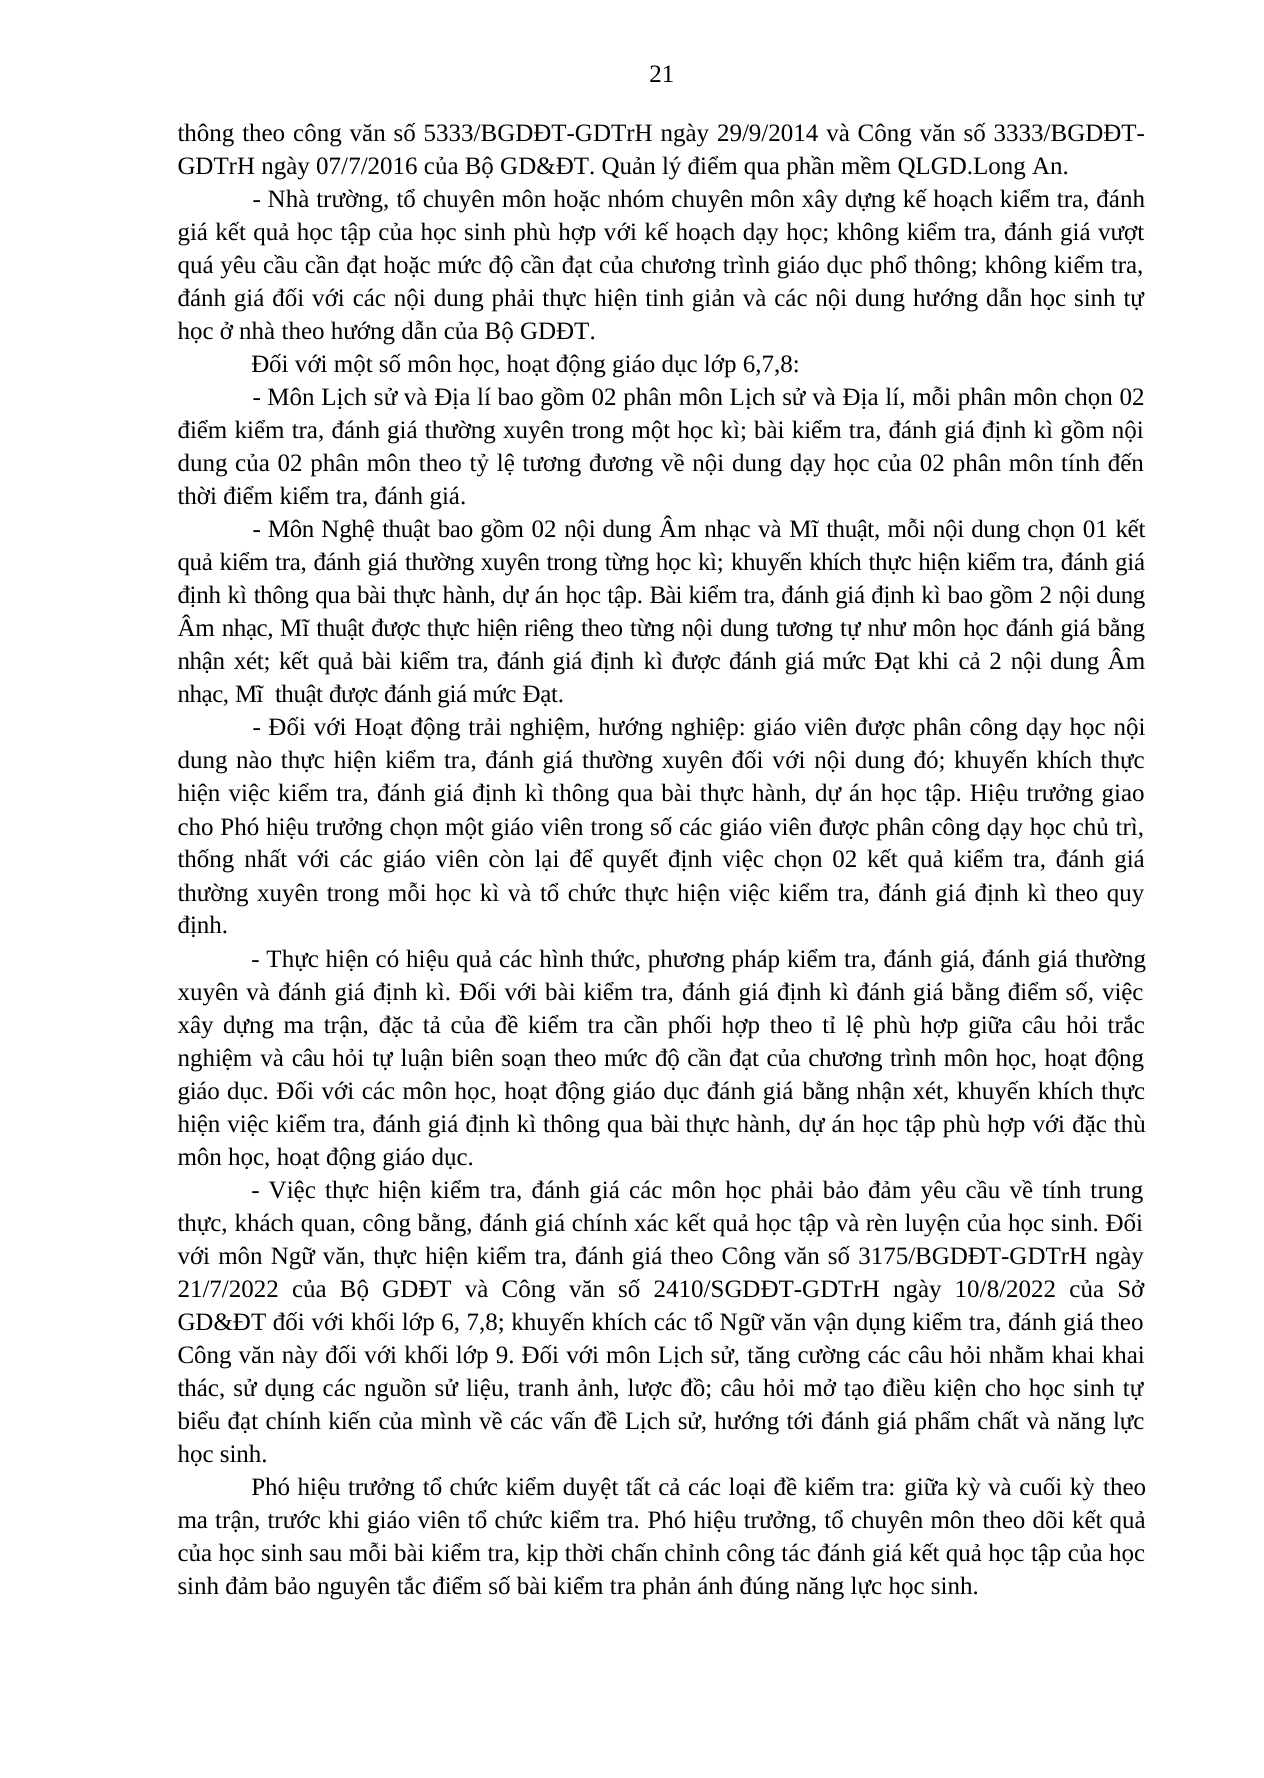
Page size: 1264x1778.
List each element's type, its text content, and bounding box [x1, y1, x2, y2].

text Đối với một số môn học, hoạt động giáo dục lớp 6,7,8: [177, 349, 1146, 378]
text - Đối với Hoạt động trải nghiệm, hướng nghiệp: giáo viên được phân công dạy học nội dung nào thực hiện kiểm tra, đánh giá thường xuyên đối với nội dung đó; khuyến khích thực hiện việc kiểm tra, đánh giá định kì thông qua bài thực hành, dự án học tập. Hiệu trưởng giao cho Phó hiệu trưởng chọn một giáo viên trong số các giáo viên được phân công dạy học chủ trì, thống nhất với các giáo viên còn lại để quyết định việc chọn 02 kết quả kiểm tra, đánh giá thường xuyên trong mỗi học kì và tổ chức thực hiện việc kiểm tra, đánh giá định kì theo quy định. [177, 712, 1146, 939]
text - Môn Nghệ thuật bao gồm 02 nội dung Âm nhạc và Mĩ thuật, mỗi nội dung chọn 01 kết quả kiểm tra, đánh giá thường xuyên trong từng học kì; khuyến khích thực hiện kiểm tra, đánh giá định kì thông qua bài thực hành, dự án học tập. Bài kiểm tra, đánh giá định kì bao gồm 2 nội dung Âm nhạc, Mĩ thuật được thực hiện riêng theo từng nội dung tương tự như môn học đánh giá bằng nhận xét; kết quả bài kiểm tra, đánh giá định kì được đánh giá mức Đạt khi cả 2 nội dung Âm nhạc, Mĩ thuật được đánh giá mức Đạt. [177, 514, 1146, 708]
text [177, 118, 1146, 180]
text Phó hiệu trưởng tổ chức kiểm duyệt tất cả các loại đề kiểm tra: giữa kỳ và cuối kỳ theo ma trận, trước khi giáo viên tổ chức kiểm tra. Phó hiệu trưởng, tổ chuyên môn theo dõi kết quả của học sinh sau mỗi bài kiểm tra, kịp thời chấn chỉnh công tác đánh giá kết quả học tập của học sinh đảm bảo nguyên tắc điểm số bài kiểm tra phản ánh đúng năng lực học sinh. [177, 1472, 1146, 1600]
text - Nhà trường, tổ chuyên môn hoặc nhóm chuyên môn xây dựng kế hoạch kiểm tra, đánh giá kết quả học tập của học sinh phù hợp với kế hoạch dạy học; không kiểm tra, đánh giá vượt quá yêu cầu cần đạt hoặc mức độ cần đạt của chương trình giáo dục phổ thông; không kiểm tra, đánh giá đối với các nội dung phải thực hiện tinh giản và các nội dung hướng dẫn học sinh tự học ở nhà theo hướng dẫn của Bộ GDĐT. [177, 184, 1146, 345]
text - Thực hiện có hiệu quả các hình thức, phương pháp kiểm tra, đánh giá, đánh giá thường xuyên và đánh giá định kì. Đối với bài kiểm tra, đánh giá định kì đánh giá bằng điểm số, việc xây dựng ma trận, đặc tả của đề kiểm tra cần phối hợp theo tỉ lệ phù hợp giữa câu hỏi trắc nghiệm và câu hỏi tự luận biên soạn theo mức độ cần đạt của chương trình môn học, hoạt động giáo dục. Đối với các môn học, hoạt động giáo dục đánh giá bằng nhận xét, khuyến khích thực hiện việc kiểm tra, đánh giá định kì thông qua bài thực hành, dự án học tập phù hợp với đặc thù môn học, hoạt động giáo dục. [177, 944, 1146, 1171]
text - Việc thực hiện kiểm tra, đánh giá các môn học phải bảo đảm yêu cầu về tính trung thực, khách quan, công bằng, đánh giá chính xác kết quả học tập và rèn luyện của học sinh. Đối với môn Ngữ văn, thực hiện kiểm tra, đánh giá theo Công văn số 3175/BGDĐT-GDTrH ngày 21/7/2022 của Bộ GDĐT và Công văn số 2410/SGDĐT-GDTrH ngày 10/8/2022 của Sở GD&ĐT đối với khối lớp 6, 7,8; khuyến khích các tổ Ngữ văn vận dụng kiểm tra, đánh giá theo Công văn này đối với khối lớp 9. Đối với môn Lịch sử, tăng cường các câu hỏi nhằm khai khai thác, sử dụng các nguồn sử liệu, tranh ảnh, lược đồ; câu hỏi mở tạo điều kiện cho học sinh tự biểu đạt chính kiến của mình về các vấn đề Lịch sử, hướng tới đánh giá phẩm chất và năng lực học sinh. [177, 1175, 1146, 1468]
text - Môn Lịch sử và Địa lí bao gồm 02 phân môn Lịch sử và Địa lí, mỗi phân môn chọn 02 điểm kiểm tra, đánh giá thường xuyên trong một học kì; bài kiểm tra, đánh giá định kì gồm nội dung của 02 phân môn theo tỷ lệ tương đương về nội dung dạy học của 02 phân môn tính đến thời điểm kiểm tra, đánh giá. [177, 382, 1146, 510]
